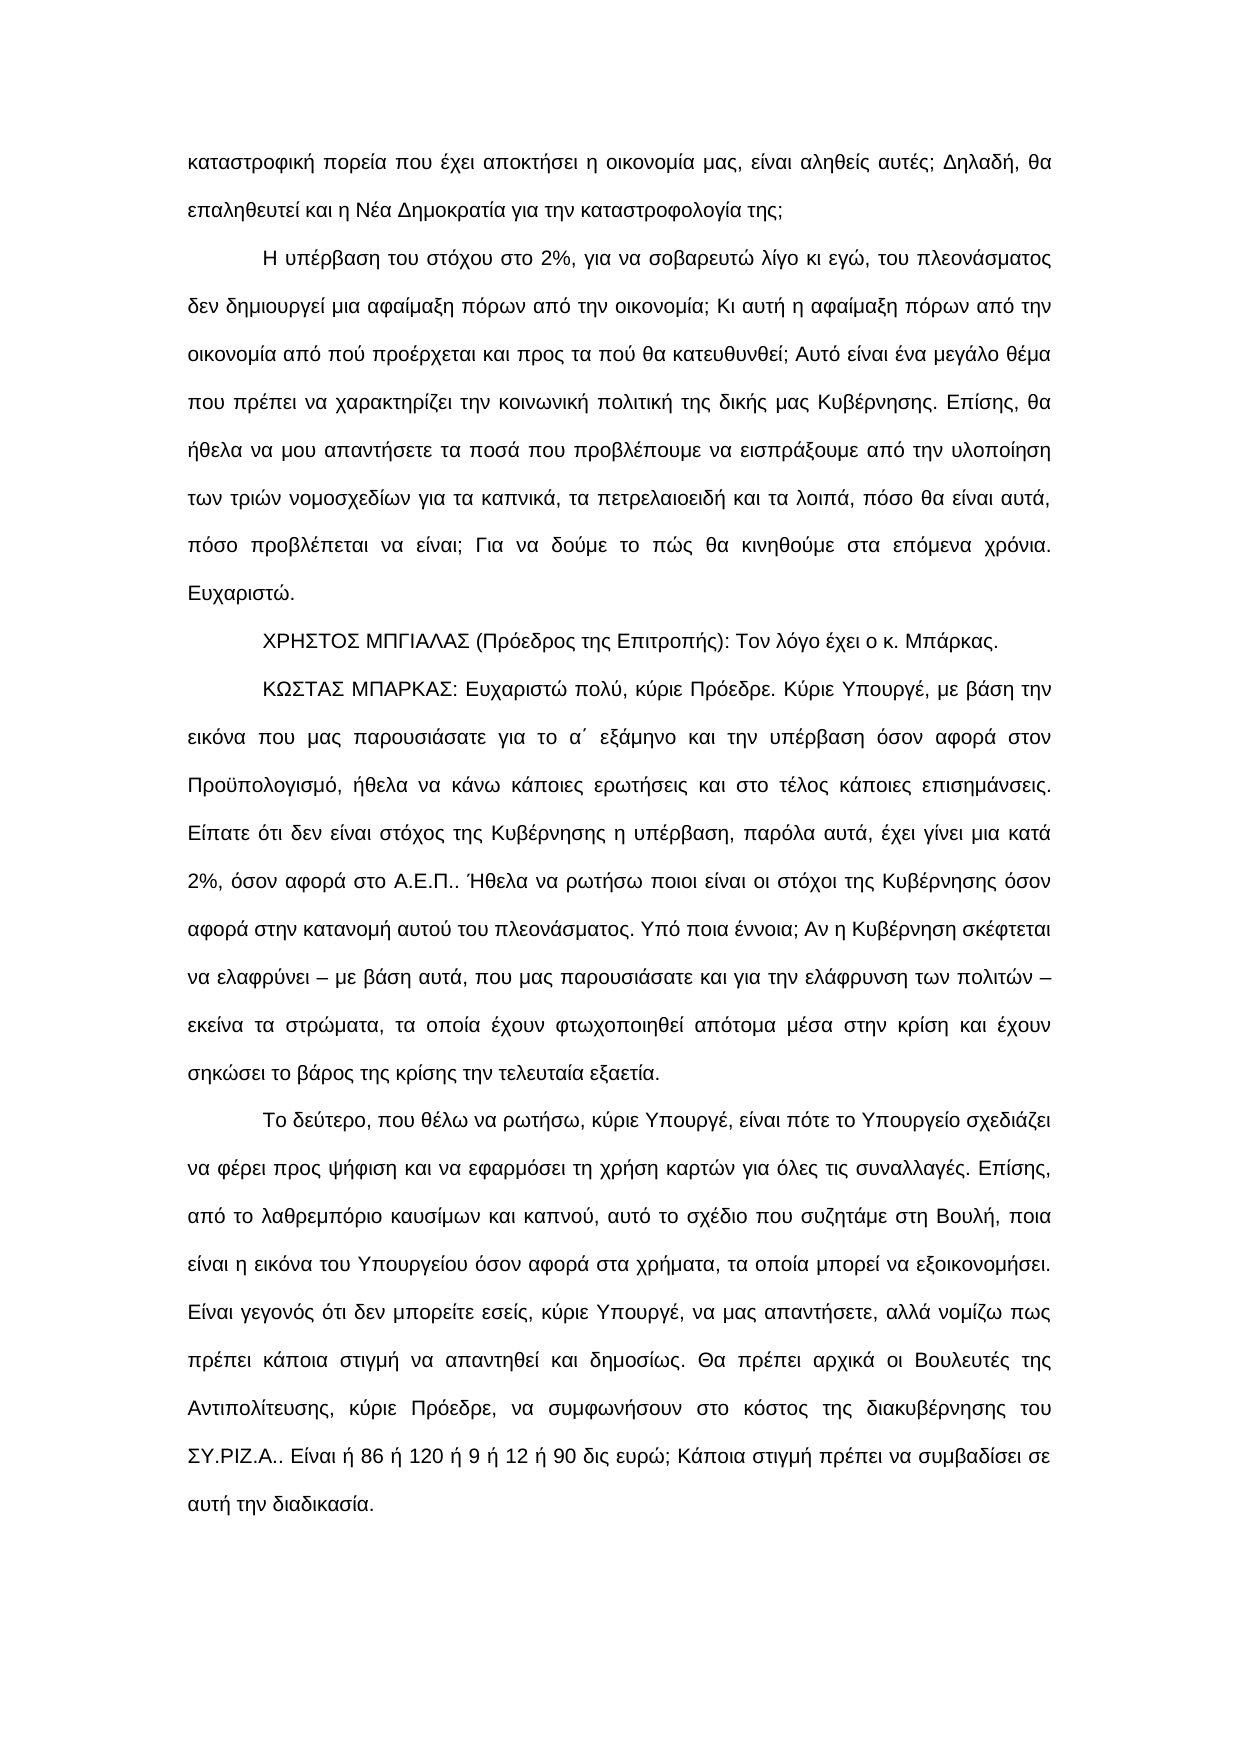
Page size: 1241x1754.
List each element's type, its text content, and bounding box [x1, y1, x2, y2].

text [187, 150, 1053, 222]
text Η υπέρβαση του στόχου στο 2%, για να σοβαρευτώ λίγο κι εγώ, του πλεονάσματος δεν δημιουργεί μια αφαίμαξη πόρων από την οικονομία; Κι αυτή η αφαίμαξη πόρων από την οικονομία από πού προέρχεται και προς τα πού θα κατευθυνθεί; Αυτό είναι ένα μεγάλο θέμα που πρέπει να χαρακτηρίζει την κοινωνική πολιτική της δικής μας Κυβέρνησης. Επίσης, θα ήθελα να μου απαντήσετε τα ποσά που προβλέπουμε να εισπράξουμε από την υλοποίηση των τριών νομοσχεδίων για τα καπνικά, τα πετρελαιοειδή και τα λοιπά, πόσο θα είναι αυτά, πόσο προβλέπεται να είναι; Για να δούμε το πώς θα κινηθούμε στα επόμενα χρόνια. Ευχαριστώ. [187, 246, 1053, 605]
text ΧΡΗΣΤΟΣ ΜΠΓΙΑΛΑΣ (Πρόεδρος της Επιτροπής): Τον λόγο έχει ο κ. Μπάρκας. [187, 629, 1053, 653]
text Το δεύτερο, που θέλω να ρωτήσω, κύριε Υπουργέ, είναι πότε το Υπουργείο σχεδιάζει να φέρει προς ψήφιση και να εφαρμόσει τη χρήση καρτών για όλες τις συναλλαγές. Επίσης, από το λαθρεμπόριο καυσίμων και καπνού, αυτό το σχέδιο που συζητάμε στη Βουλή, ποια είναι η εικόνα του Υπουργείου όσον αφορά στα χρήματα, τα οποία μπορεί να εξοικονομήσει. Είναι γεγονός ότι δεν μπορείτε εσείς, κύριε Υπουργέ, να μας απαντήσετε, αλλά νομίζω πως πρέπει κάποια στιγμή να απαντηθεί και δημοσίως. Θα πρέπει αρχικά οι Βουλευτές της Αντιπολίτευσης, κύριε Πρόεδρε, να συμφωνήσουν στο κόστος της διακυβέρνησης του ΣΥ.ΡΙΖ.Α.. Είναι ή 86 ή 120 ή 9 ή 12 ή 90 δις ευρώ; Κάποια στιγμή πρέπει να συμβαδίσει σε αυτή την διαδικασία. [187, 1108, 1053, 1516]
text ΚΩΣΤΑΣ ΜΠΑΡΚΑΣ: Ευχαριστώ πολύ, κύριε Πρόεδρε. Κύριε Υπουργέ, με βάση την εικόνα που μας παρουσιάσατε για το α΄ εξάμηνο και την υπέρβαση όσον αφορά στον Προϋπολογισμό, ήθελα να κάνω κάποιες ερωτήσεις και στο τέλος κάποιες επισημάνσεις. Είπατε ότι δεν είναι στόχος της Κυβέρνησης η υπέρβαση, παρόλα αυτά, έχει γίνει μια κατά 2%, όσον αφορά στο Α.Ε.Π.. Ήθελα να ρωτήσω ποιοι είναι οι στόχοι της Κυβέρνησης όσον αφορά στην κατανομή αυτού του πλεονάσματος. Υπό ποια έννοια; Αν η Κυβέρνηση σκέφτεται να ελαφρύνει – με βάση αυτά, που μας παρουσιάσατε και για την ελάφρυνση των πολιτών – εκείνα τα στρώματα, τα οποία έχουν φτωχοποιηθεί απότομα μέσα στην κρίση και έχουν σηκώσει το βάρος της κρίσης την τελευταία εξαετία. [187, 677, 1053, 1084]
